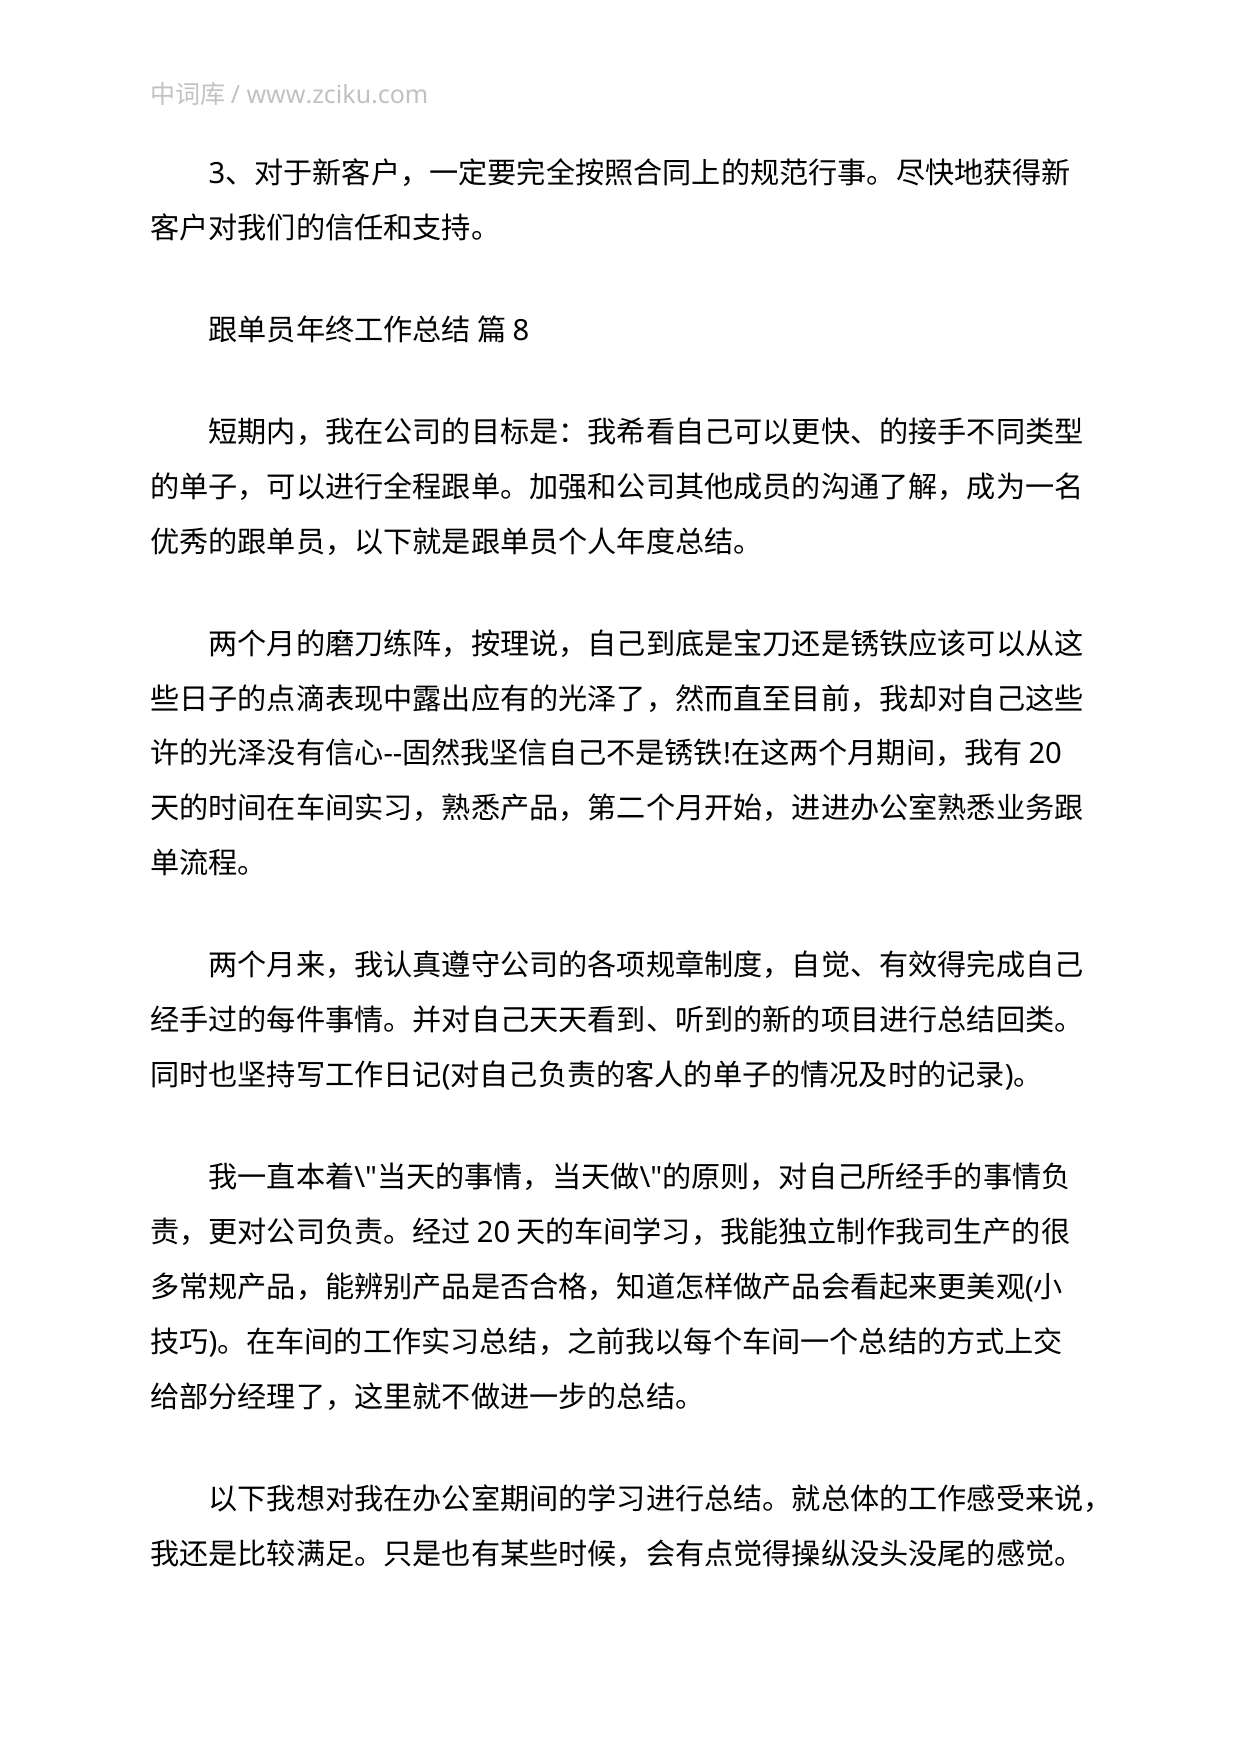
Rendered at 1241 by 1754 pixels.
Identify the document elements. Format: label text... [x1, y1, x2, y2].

text 短期内，我在公司的目标是：我希看自己可以更快、的接手不同类型的单子，可以进行全程跟单。加强和公司其他成员的沟通了解，成为一名优秀的跟单员，以下就是跟单员个人年度总结。 [150, 409, 1090, 561]
text 跟单员年终工作总结 篇8 [150, 307, 1090, 349]
text 3、对于新客户，一定要完全按照合同上的规范行事。尽快地获得新客户对我们的信任和支持。 [150, 150, 1090, 247]
text 两个月的磨刀练阵，按理说，自己到底是宝刀还是锈铁应该可以从这些日子的点滴表现中露出应有的光泽了，然而直至目前，我却对自己这些许的光泽没有信心--固然我坚信自己不是锈铁!在这两个月期间，我有20天的时间在车间实习，熟悉产品，第二个月开始，进进办公室熟悉业务跟单流程。 [150, 620, 1090, 882]
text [150, 1475, 1090, 1572]
text 我一直本着\"当天的事情，当天做\"的原则，对自己所经手的事情负责，更对公司负责。经过20天的车间学习，我能独立制作我司生产的很多常规产品，能辨别产品是否合格，知道怎样做产品会看起来更美观(小技巧)。在车间的工作实习总结，之前我以每个车间一个总结的方式上交给部分经理了，这里就不做进一步的总结。 [150, 1153, 1090, 1416]
text 两个月来，我认真遵守公司的各项规章制度，自觉、有效得完成自己经手过的每件事情。并对自己天天看到、听到的新的项目进行总结回类。同时也坚持写工作日记(对自己负责的客人的单子的情况及时的记录)。 [150, 942, 1090, 1094]
